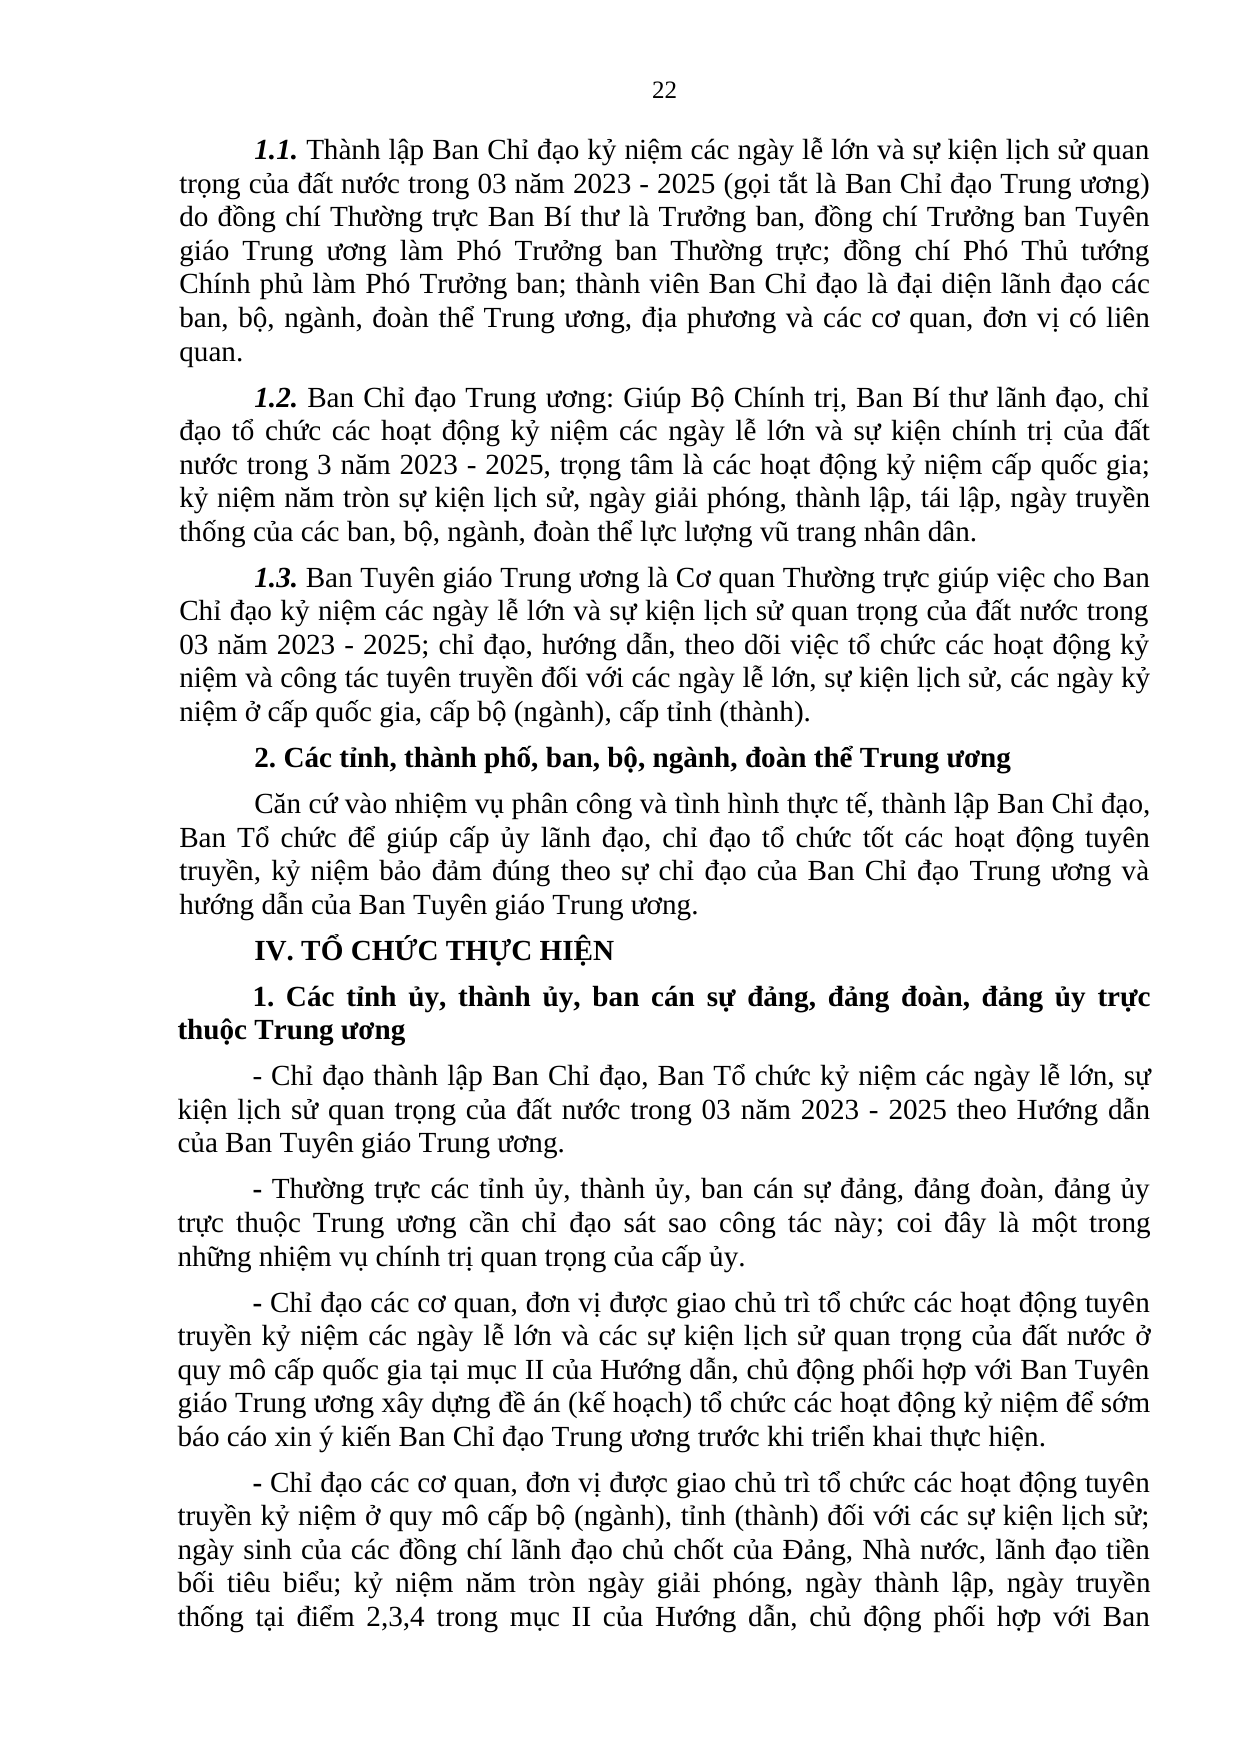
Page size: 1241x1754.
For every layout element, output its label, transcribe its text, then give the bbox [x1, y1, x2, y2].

text 1.1. Thành lập Ban Chỉ đạo kỷ niệm các ngày lễ lớn và sự kiện lịch sử quan trọng của đất nước trong 03 năm 2023 - 2025 (gọi tắt là Ban Chỉ đạo Trung ương) do đồng chí Thường trực Ban Bí thư là Trưởng ban, đồng chí Trưởng ban Tuyên giáo Trung ương làm Phó Trưởng ban Thường trực; đồng chí Phó Thủ tướng Chính phủ làm Phó Trưởng ban; thành viên Ban Chỉ đạo là đại diện lãnh đạo các ban, bộ, ngành, đoàn thể Trung ương, địa phương và các cơ quan, đơn vị có liên quan. [179, 132, 1152, 367]
text 1. Các tỉnh ủy, thành ủy, ban cán sự đảng, đảng đoàn, đảng ủy trực thuộc Trung ương [177, 979, 1152, 1046]
text 2. Các tỉnh, thành phố, ban, bộ, ngành, đoàn thể Trung ương [179, 740, 1152, 774]
text - Chỉ đạo thành lập Ban Chỉ đạo, Ban Tổ chức kỷ niệm các ngày lễ lớn, sự kiện lịch sử quan trọng của đất nước trong 03 năm 2023 - 2025 theo Hướng dẫn của Ban Tuyên giáo Trung ương. [177, 1058, 1152, 1159]
text IV. TỔ CHỨC THỰC HIỆN [179, 933, 1152, 966]
text - Chỉ đạo các cơ quan, đơn vị được giao chủ trì tổ chức các hoạt động tuyên truyền kỷ niệm các ngày lễ lớn và các sự kiện lịch sử quan trọng của đất nước ở quy mô cấp quốc gia tại mục II của Hướng dẫn, chủ động phối hợp với Ban Tuyên giáo Trung ương xây dựng đề án (kế hoạch) tổ chức các hoạt động kỷ niệm để sớm báo cáo xin ý kiến Ban Chỉ đạo Trung ương trước khi triển khai thực hiện. [177, 1285, 1152, 1452]
text 1.3. Ban Tuyên giáo Trung ương là Cơ quan Thường trực giúp việc cho Ban Chỉ đạo kỷ niệm các ngày lễ lớn và sự kiện lịch sử quan trọng của đất nước trong 03 năm 2023 - 2025; chỉ đạo, hướng dẫn, theo dõi việc tổ chức các hoạt động kỷ niệm và công tác tuyên truyền đối với các ngày lễ lớn, sự kiện lịch sử, các ngày kỷ niệm ở cấp quốc gia, cấp bộ (ngành), cấp tỉnh (thành). [179, 560, 1152, 728]
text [177, 1465, 1152, 1633]
text Căn cứ vào nhiệm vụ phân công và tình hình thực tế, thành lập Ban Chỉ đạo, Ban Tổ chức để giúp cấp ủy lãnh đạo, chỉ đạo tổ chức tốt các hoạt động tuyên truyền, kỷ niệm bảo đảm đúng theo sự chỉ đạo của Ban Chỉ đạo Trung ương và hướng dẫn của Ban Tuyên giáo Trung ương. [179, 786, 1152, 920]
text 1.2. Ban Chỉ đạo Trung ương: Giúp Bộ Chính trị, Ban Bí thư lãnh đạo, chỉ đạo tổ chức các hoạt động kỷ niệm các ngày lễ lớn và sự kiện chính trị của đất nước trong 3 năm 2023 - 2025, trọng tâm là các hoạt động kỷ niệm cấp quốc gia; kỷ niệm năm tròn sự kiện lịch sử, ngày giải phóng, thành lập, tái lập, ngày truyền thống của các ban, bộ, ngành, đoàn thể lực lượng vũ trang nhân dân. [179, 380, 1152, 547]
text - Thường trực các tỉnh ủy, thành ủy, ban cán sự đảng, đảng đoàn, đảng ủy trực thuộc Trung ương cần chỉ đạo sát sao công tác này; coi đây là một trong những nhiệm vụ chính trị quan trọng của cấp ủy. [177, 1172, 1152, 1272]
